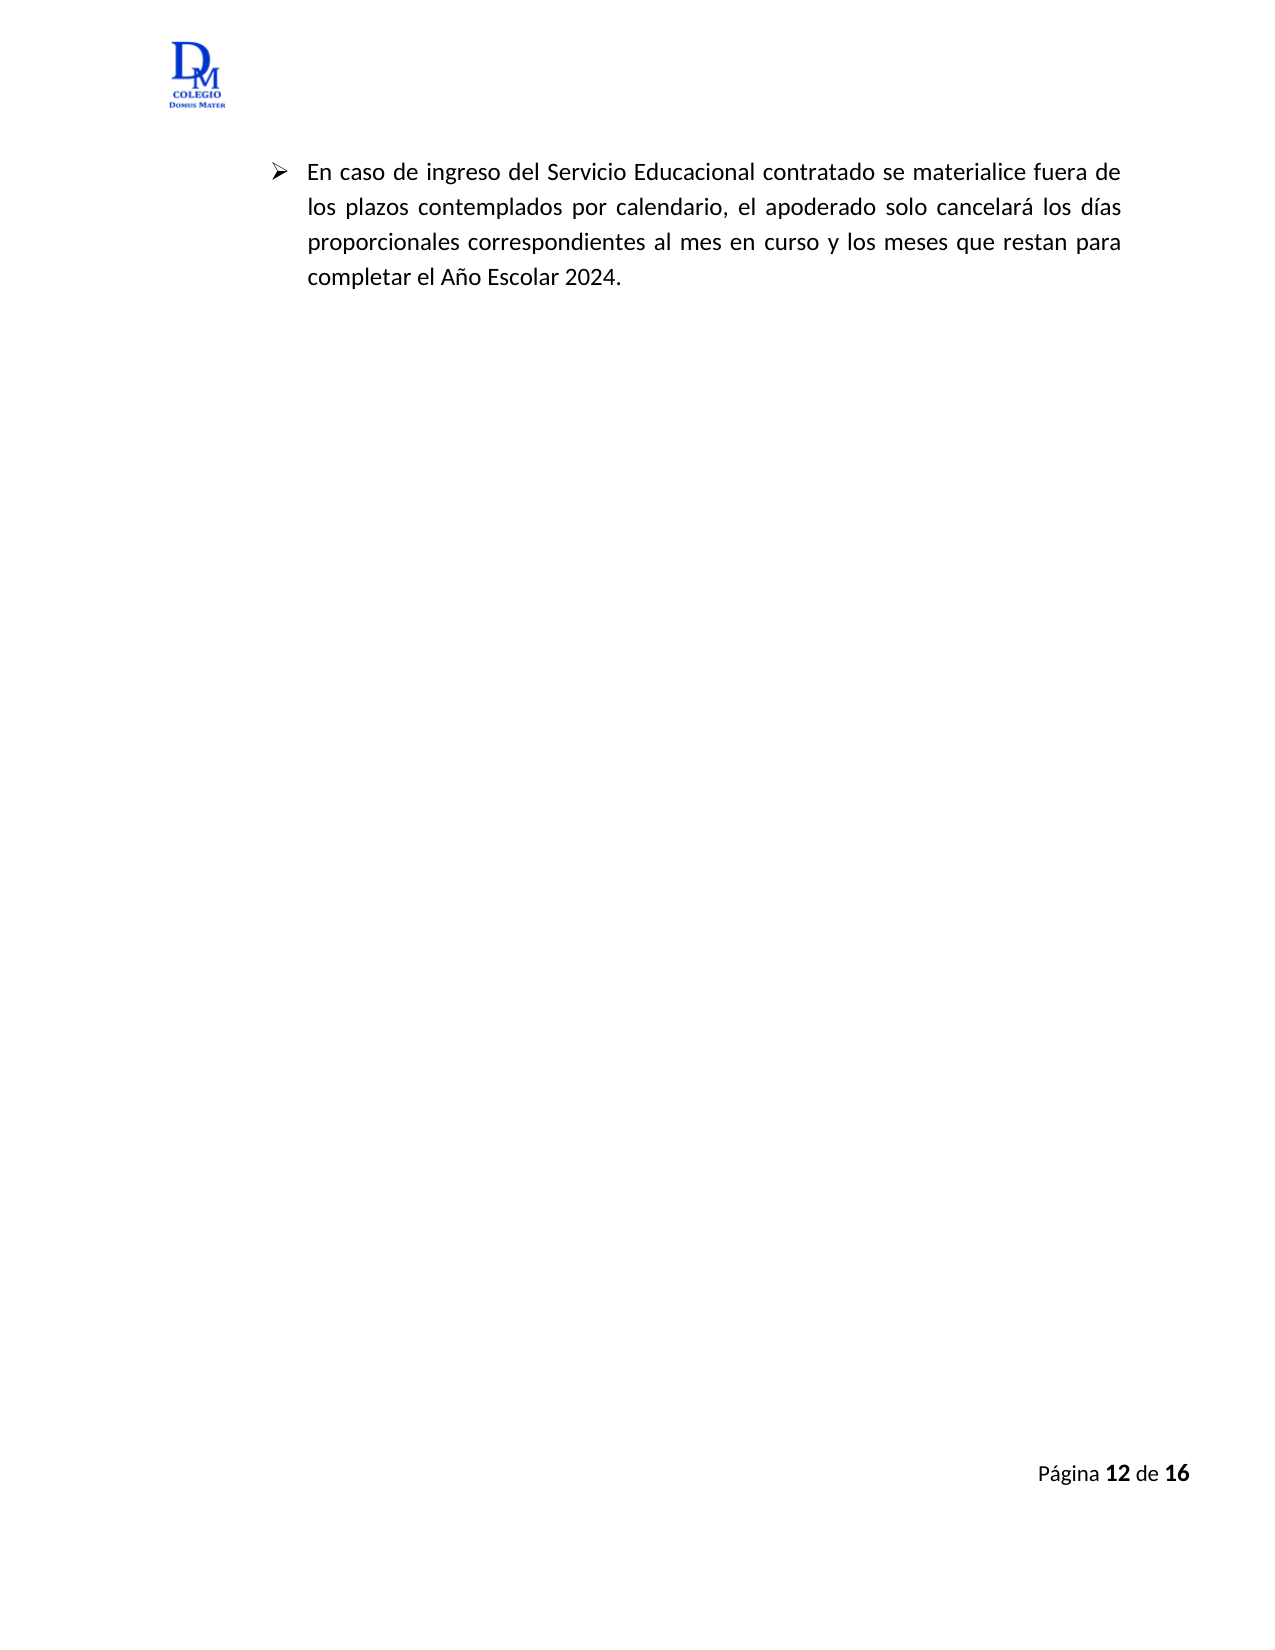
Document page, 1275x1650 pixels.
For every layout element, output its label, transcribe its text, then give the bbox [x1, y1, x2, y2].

list En caso de ingreso del Servicio Educacional contratado se materialice fuera de los plazos contemplados por calendario, el apoderado solo cancelará los días proporcionales correspondientes al mes en curso y los meses que restan para completar el Año Escolar 2024. [270, 157, 1122, 292]
picture [163, 37, 230, 114]
